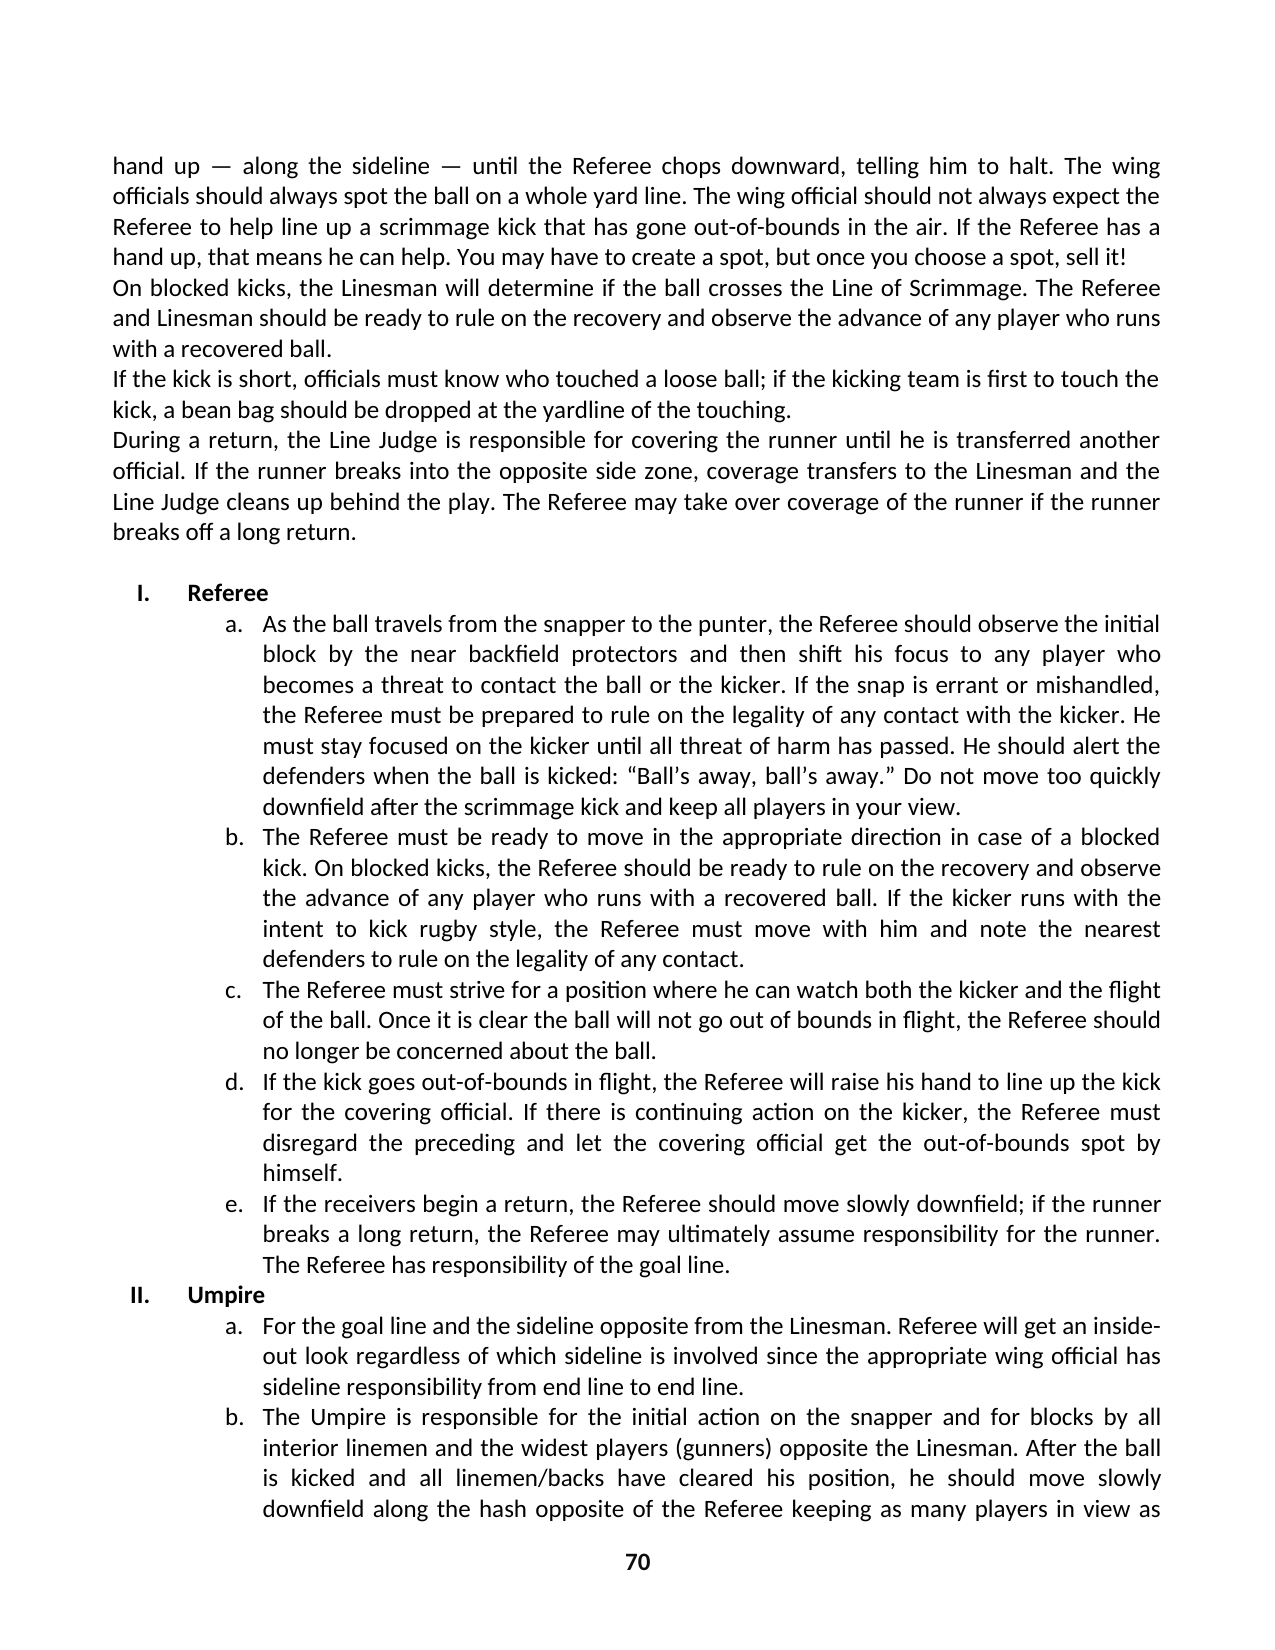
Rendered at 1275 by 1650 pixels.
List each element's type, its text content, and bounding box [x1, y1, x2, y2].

list For the goal line and the sideline opposite from the Linesman. Referee will get an inside-out look regardless of which sideline is involved since the appropriate wing official has sideline responsibility from end line to end line. [225, 1310, 1162, 1401]
text On blocked kicks, the Linesman will determine if the ball crosses the Line of Scrimmage. The Referee and Linesman should be ready to rule on the recovery and observe the advance of any player who runs with a recovered ball. [112, 272, 1162, 364]
list Referee [150, 577, 1162, 608]
list If the receivers begin a return, the Referee should move slowly downfield; if the runner breaks a long return, the Referee may ultimately assume responsibility for the runner. The Referee has responsibility of the goal line. [225, 1188, 1162, 1279]
list As the ball travels from the snapper to the punter, the Referee should observe the initial block by the near backfield protectors and then shift his focus to any player who becomes a threat to contact the ball or the kicker. If the snap is errant or mishandled, the Referee must be prepared to rule on the legality of any contact with the kicker. He must stay focused on the kicker until all threat of harm has passed. He should alert the defenders when the ball is kicked: “Ball’s away, ball’s away.” Do not move too quickly downfield after the scrimmage kick and keep all players in your view. [225, 608, 1162, 821]
list If the kick goes out-of-bounds in flight, the Referee will raise his hand to line up the kick for the covering official. If there is continuing action on the kicker, the Referee must disregard the preceding and let the covering official get the out-of-bounds spot by himself. [225, 1066, 1162, 1188]
list The Referee must strive for a position where he can watch both the kicker and the flight of the ball. Once it is clear the ball will not go out of bounds in flight, the Referee should no longer be concerned about the ball. [225, 974, 1162, 1066]
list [225, 1401, 1162, 1523]
text If the kick is short, officials must know who touched a loose ball; if the kicking team is first to touch the kick, a bean bag should be dropped at the yardline of the touching. [112, 364, 1162, 425]
text During a return, the Line Judge is responsible for covering the runner until he is transferred another official. If the runner breaks into the opposite side zone, coverage transfers to the Linesman and the Line Judge cleans up behind the play. The Referee may take over coverage of the runner if the runner breaks off a long return. [112, 425, 1162, 547]
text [112, 150, 1162, 272]
list The Referee must be ready to move in the appropriate direction in case of a blocked kick. On blocked kicks, the Referee should be ready to rule on the recovery and observe the advance of any player who runs with a recovered ball. If the kicker runs with the intent to kick rugby style, the Referee must move with him and note the nearest defenders to rule on the legality of any contact. [225, 821, 1162, 974]
list Umpire [150, 1279, 1162, 1310]
